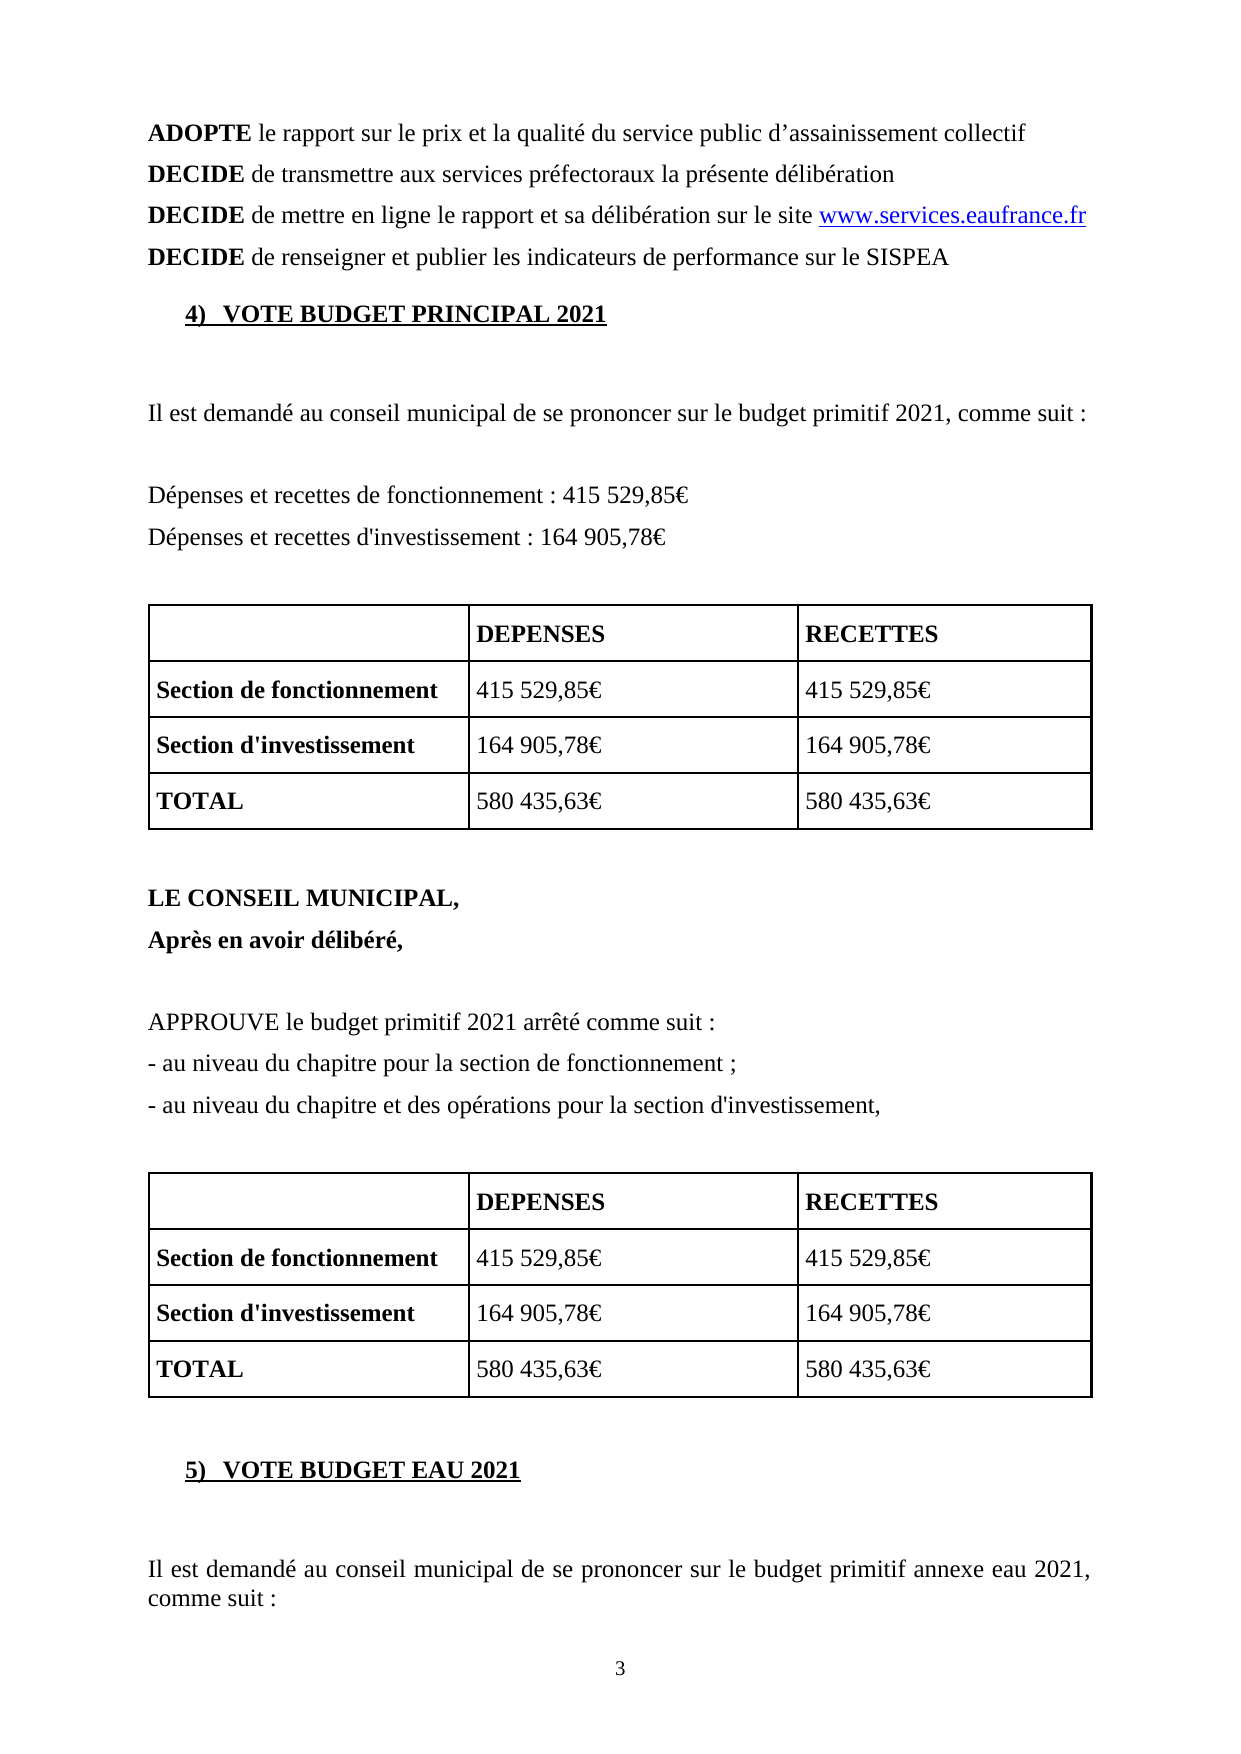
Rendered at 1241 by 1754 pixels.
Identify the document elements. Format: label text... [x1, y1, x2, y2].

table_cell 415 529,85€ [470, 662, 797, 716]
text DECIDE de renseigner et publier les indicateurs de performance sur le SISPEA [148, 242, 1092, 271]
text - au niveau du chapitre pour la section de fonctionnement ; [148, 1048, 1092, 1077]
text - au niveau du chapitre et des opérations pour la section d'investissement, [148, 1090, 1092, 1118]
table_cell Section de fonctionnement [150, 1230, 468, 1284]
table_cell 164 905,78€ [470, 1286, 797, 1340]
table_header DEPENSES [470, 606, 797, 660]
table_cell 580 435,63€ [799, 1342, 1090, 1396]
text ADOPTE le rapport sur le prix et la qualité du service public d’assainissement collectif [148, 118, 1092, 147]
table_cell Section de fonctionnement [150, 662, 468, 716]
text Il est demandé au conseil municipal de se prononcer sur le budget primitif 2021, comme suit : [148, 398, 1092, 427]
table_header DEPENSES [470, 1174, 797, 1228]
table_cell TOTAL [150, 1342, 468, 1396]
table_cell 415 529,85€ [799, 1230, 1090, 1284]
table_header RECETTES [799, 606, 1090, 660]
text APPROUVE le budget primitif 2021 arrêté comme suit : [148, 1007, 1092, 1036]
text DECIDE de mettre en ligne le rapport et sa délibération sur le site www.services.eaufrance.fr [148, 201, 1092, 229]
table_cell 580 435,63€ [470, 1342, 797, 1396]
table_header [150, 606, 468, 660]
list VOTE BUDGET PRINCIPAL 2021 [185, 299, 1092, 328]
text Il est demandé au conseil municipal de se prononcer sur le budget primitif annexe eau 2021, comme suit : [148, 1554, 1092, 1611]
table_cell 164 905,78€ [470, 718, 797, 772]
text Après en avoir délibéré, [148, 925, 1092, 953]
text Dépenses et recettes d'investissement : 164 905,78€ [148, 522, 1092, 551]
list VOTE BUDGET EAU 2021 [185, 1455, 1092, 1484]
table_header RECETTES [799, 1174, 1090, 1228]
table_cell 415 529,85€ [799, 662, 1090, 716]
text Dépenses et recettes de fonctionnement : 415 529,85€ [148, 481, 1092, 509]
table_cell 164 905,78€ [799, 1286, 1090, 1340]
table_cell 580 435,63€ [470, 774, 797, 828]
table_cell Section d'investissement [150, 718, 468, 772]
table_cell 415 529,85€ [470, 1230, 797, 1284]
table_cell TOTAL [150, 774, 468, 828]
table_cell Section d'investissement [150, 1286, 468, 1340]
text DECIDE de transmettre aux services préfectoraux la présente délibération [148, 159, 1092, 188]
table_cell 580 435,63€ [799, 774, 1090, 828]
table_header [150, 1174, 468, 1228]
text LE CONSEIL MUNICIPAL, [148, 883, 1092, 912]
table_cell 164 905,78€ [799, 718, 1090, 772]
